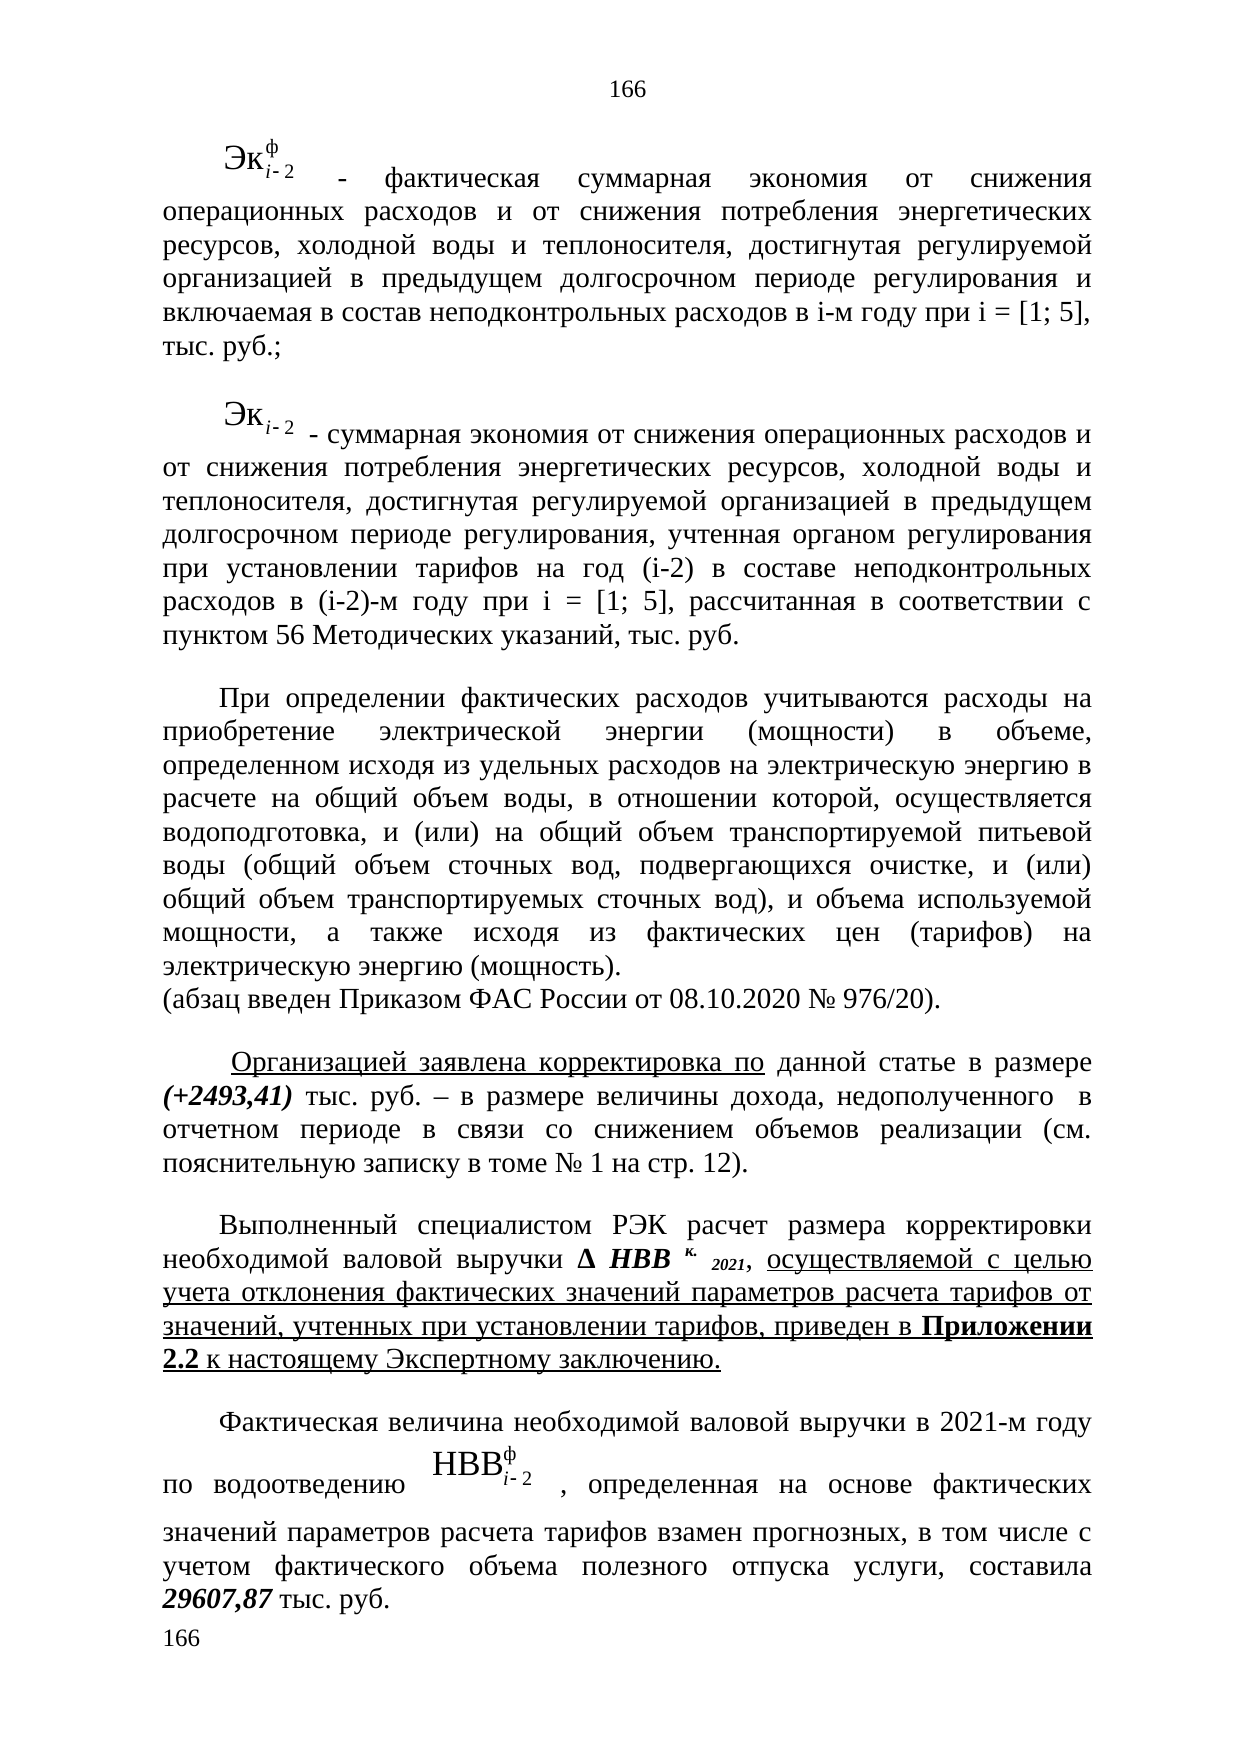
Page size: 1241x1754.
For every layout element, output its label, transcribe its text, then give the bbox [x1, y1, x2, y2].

text - фактическая суммарная экономия от снижения операционных расходов и от снижения потребления энергетических ресурсов, холодной воды и теплоносителя, достигнутая регулируемой организацией в предыдущем долгосрочном периоде регулирования и включаемая в состав неподконтрольных расходов в i-м году при i = [1; 5], тыс. руб.; [162, 131, 1092, 361]
text - суммарная экономия от снижения операционных расходов и от снижения потребления энергетических ресурсов, холодной воды и теплоносителя, достигнутая регулируемой организацией в предыдущем долгосрочном периоде регулирования, учтенная органом регулирования при установлении тарифов на год (i-2) в составе неподконтрольных расходов в (i-2)-м году при i = [1; 5], рассчитанная в соответствии с пунктом 56 Методических указаний, тыс. руб. [162, 390, 1092, 651]
text (абзац введен Приказом ФАС России от 08.10.2020 № 976/20). [162, 982, 1092, 1015]
text Выполненный специалистом РЭК расчет размера корректировки необходимой валовой выручки ∆ НВВ к. 2021, осуществляемой с целью учета отклонения фактических значений параметров расчета тарифов от значений, учтенных при установлении тарифов, приведен в Приложении 2.2 к настоящему Экспертному заключению. [162, 1304, 1092, 1337]
text При определении фактических расходов учитываются расходы на приобретение электрической энергии (мощности) в объеме, определенном исходя из удельных расходов на электрическую энергию в расчете на общий объем воды, в отношении которой, осуществляется водоподготовка, и (или) на общий объем транспортируемой питьевой воды (общий объем сточных вод, подвергающихся очистке, и (или) общий объем транспортируемых сточных вод), и объема используемой мощности, а также исходя из фактических цен (тарифов) на электрическую энергию (мощность). [162, 680, 1092, 982]
text Организацией заявлена корректировка по данной статье в размере (+2493,41) тыс. руб. – в размере величины дохода, недополученного в отчетном периоде в связи со снижением объемов реализации (см. пояснительную записку в томе № 1 на стр. 12). [162, 1044, 1092, 1178]
text Выполненный специалистом РЭК расчет размера корректировки необходимой валовой выручки ∆ НВВ к. 2021, осуществляемой с целью учета отклонения фактических значений параметров расчета тарифов от значений, учтенных при установлении тарифов, приведен в Приложении 2.2 к настоящему Экспертному заключению. [162, 1207, 1092, 1303]
text Фактическая величина необходимой валовой выручки в 2021-м году по водоотведению , определенная на основе фактических значений параметров расчета тарифов взамен прогнозных, в том числе с учетом фактического объема полезного отпуска услуги, составила 29607,87 тыс. руб. [162, 1404, 1092, 1615]
text Выполненный специалистом РЭК расчет размера корректировки необходимой валовой выручки ∆ НВВ к. 2021, осуществляемой с целью учета отклонения фактических значений параметров расчета тарифов от значений, учтенных при установлении тарифов, приведен в Приложении 2.2 к настоящему Экспертному заключению. [162, 1338, 1092, 1375]
